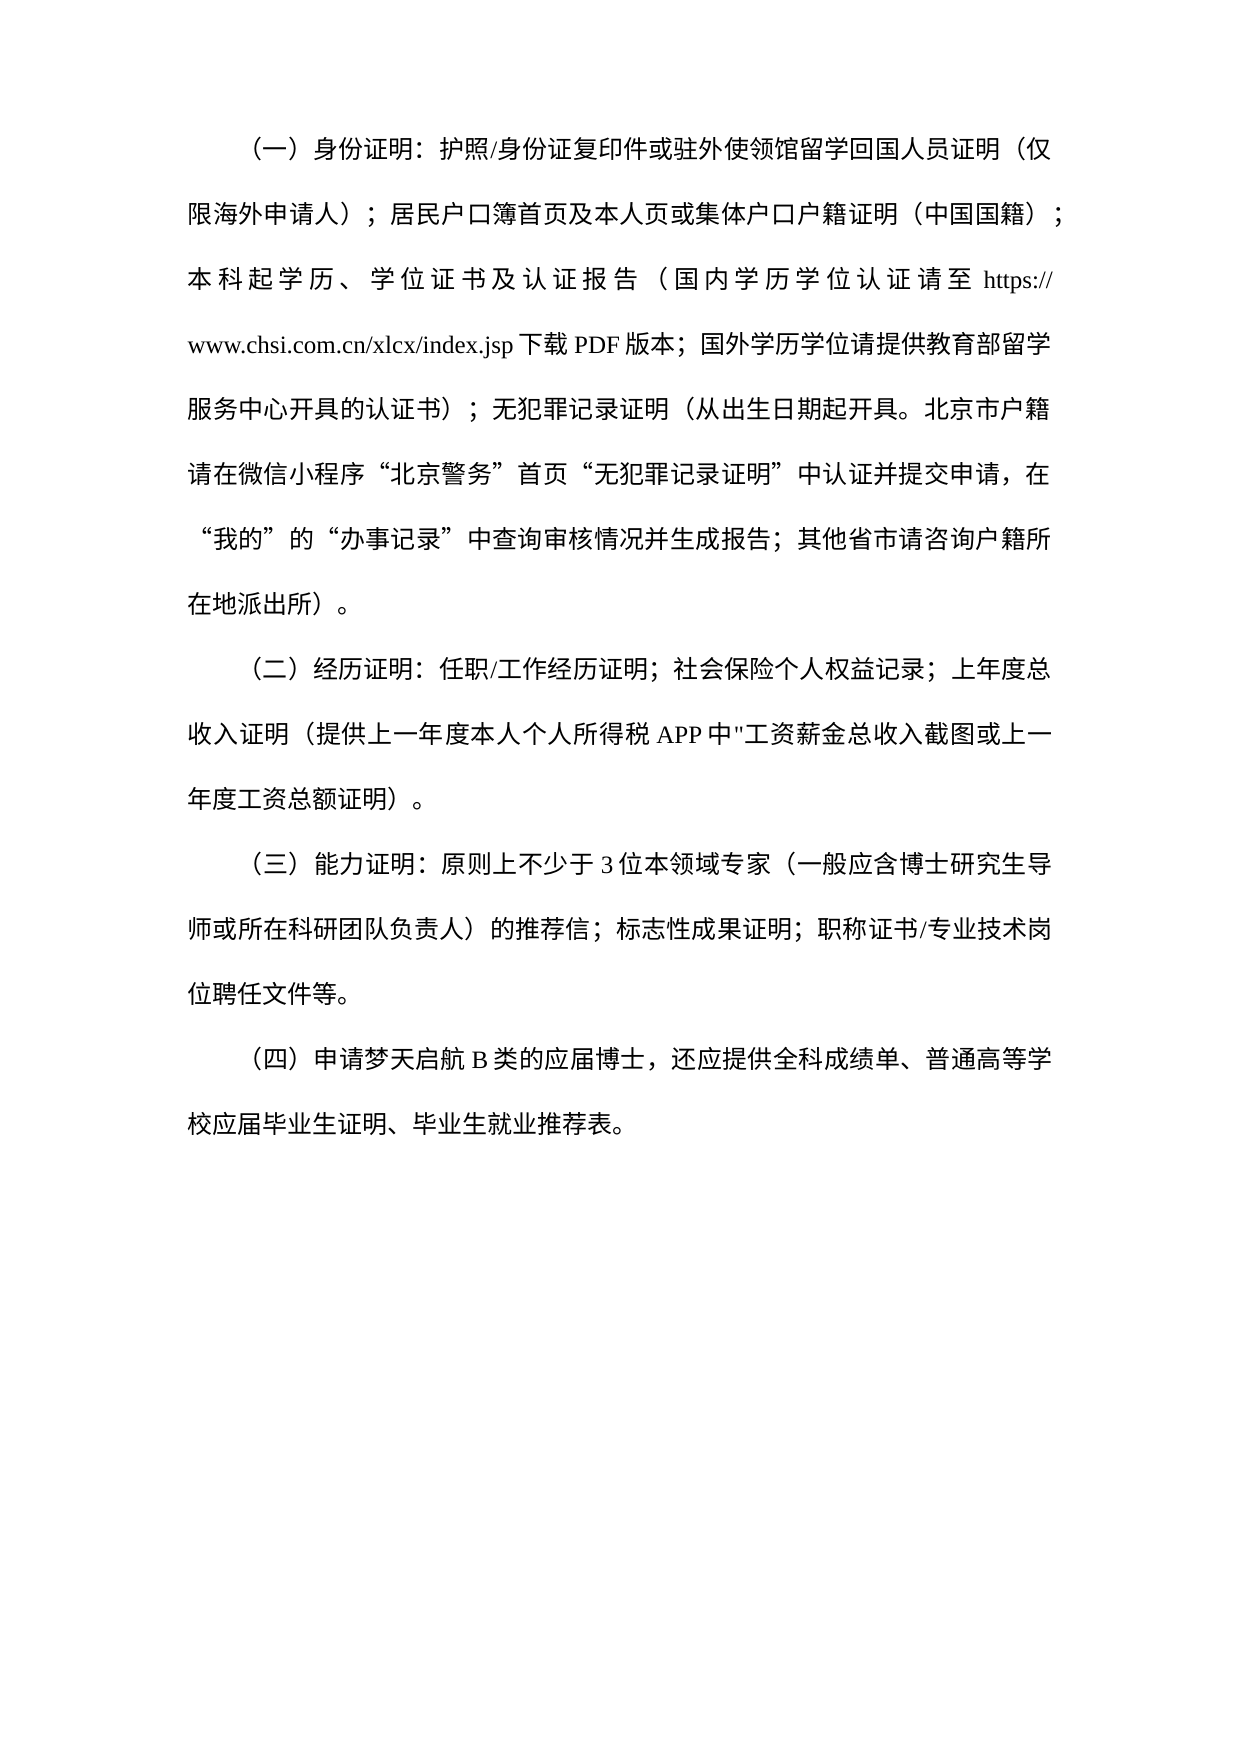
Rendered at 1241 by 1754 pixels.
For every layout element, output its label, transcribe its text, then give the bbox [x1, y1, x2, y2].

text （二）经历证明：任职/工作经历证明；社会保险个人权益记录；上年度总收入证明（提供上一年度本人个人所得税APP中"工资薪金总收入截图或上一年度工资总额证明）。 [187, 635, 1053, 830]
text （四）申请梦天启航B类的应届博士，还应提供全科成绩单、普通高等学校应届毕业生证明、毕业生就业推荐表。 [187, 1025, 1053, 1155]
text （三）能力证明：原则上不少于3位本领域专家（一般应含博士研究生导师或所在科研团队负责人）的推荐信；标志性成果证明；职称证书/专业技术岗位聘任文件等。 [187, 830, 1053, 1025]
text （一）身份证明：护照/身份证复印件或驻外使领馆留学回国人员证明（仅限海外申请人）；居民户口簿首页及本人页或集体户口户籍证明（中国国籍）；本科起学历、学位证书及认证报告（国内学历学位认证请至https://www.chsi.com.cn/xlcx/index.jsp下载PDF版本；国外学历学位请提供教育部留学服务中心开具的认证书）；无犯罪记录证明（从出生日期起开具。北京市户籍请在微信小程序“北京警务”首页“无犯罪记录证明”中认证并提交申请，在“我的”的“办事记录”中查询审核情况并生成报告；其他省市请咨询户籍所在地派出所）。 [187, 115, 1053, 635]
